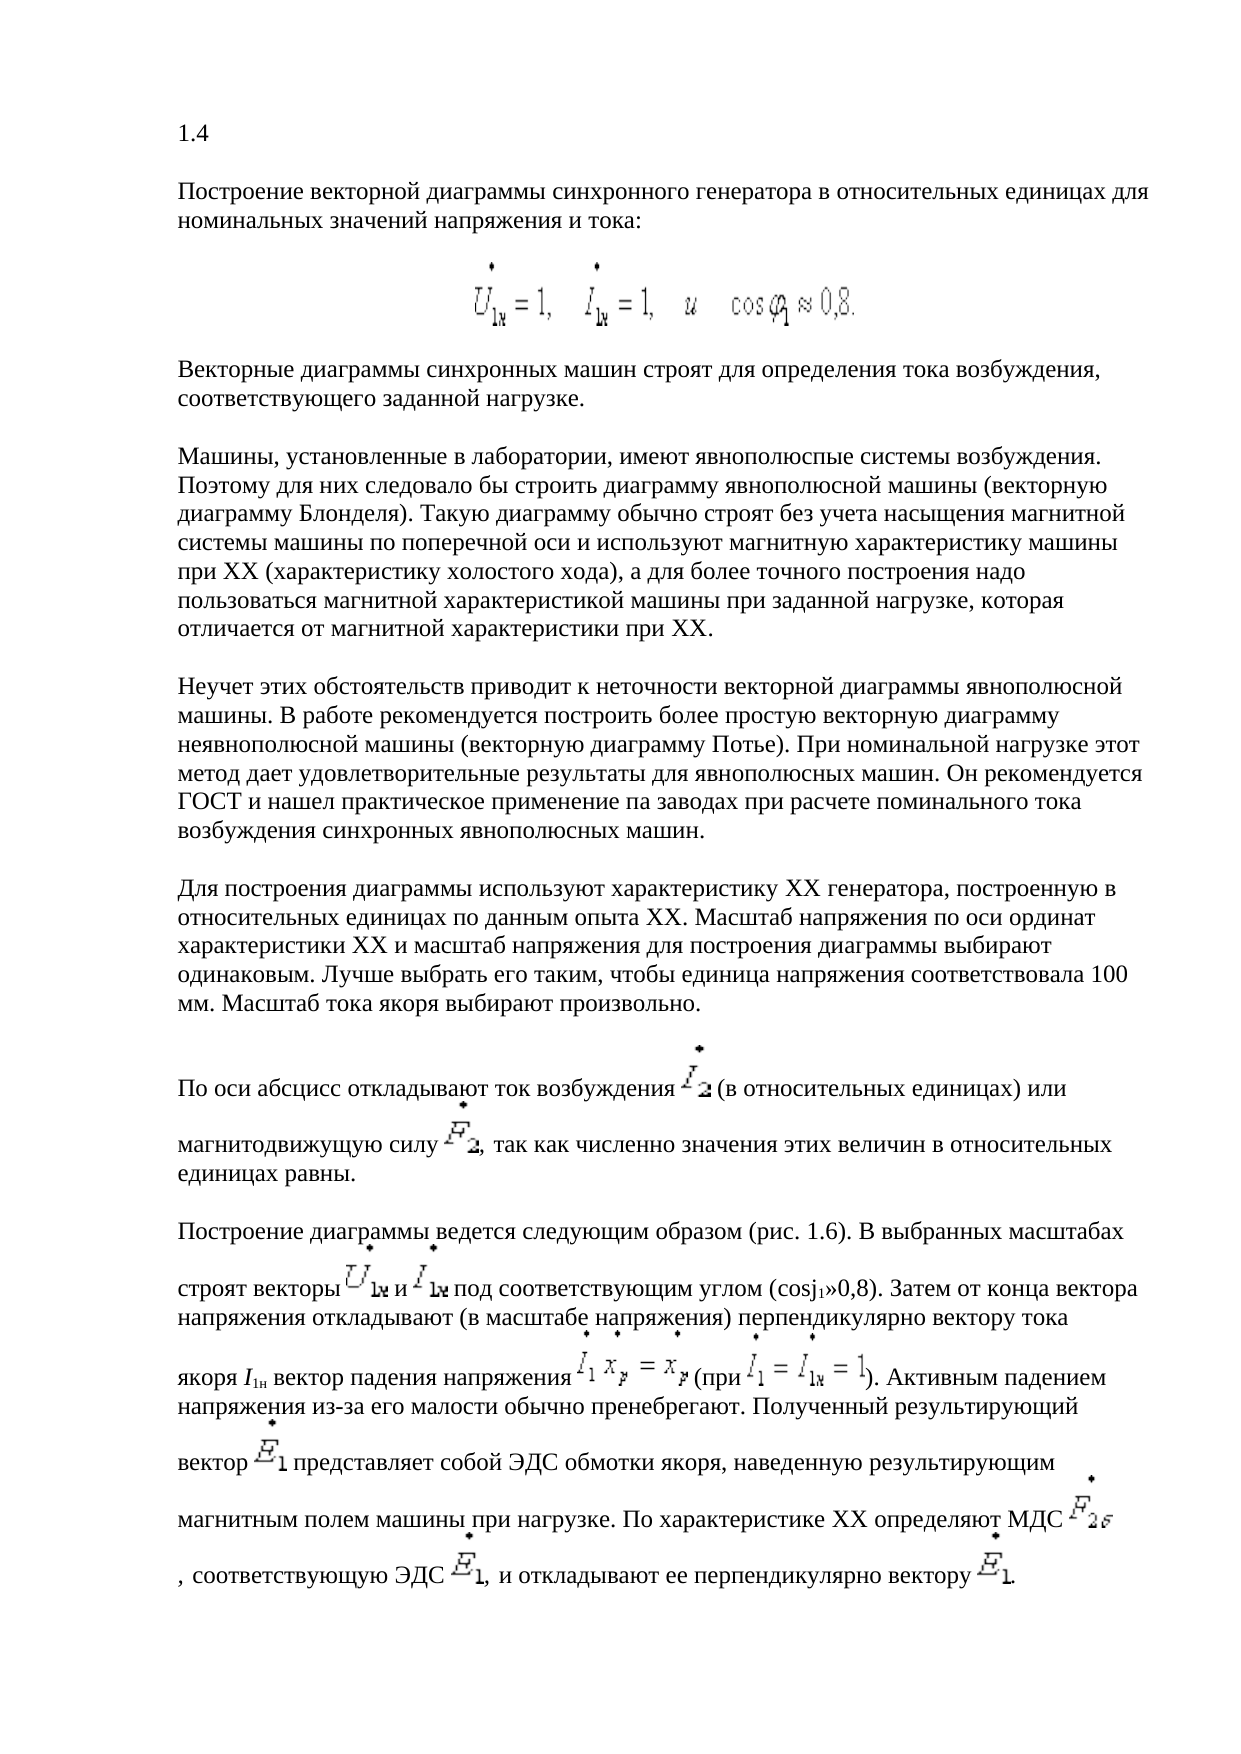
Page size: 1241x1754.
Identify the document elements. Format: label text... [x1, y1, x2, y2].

picture [977, 1532, 1011, 1584]
text Построение векторной диаграммы синхронного генератора в относительных единицах для номинальных значений напряжения и тока: [177, 176, 1152, 233]
picture [475, 262, 854, 326]
picture [413, 1244, 448, 1297]
text По оси абсцисс откладывают ток возбуждения (в относительных единицах) или магнитодвижущую силу , так как численно значения этих величин в относительных единицах равны. [177, 1046, 1152, 1187]
picture [444, 1101, 479, 1153]
picture [346, 1244, 388, 1297]
text Построение диаграммы ведется следующим образом (рис. 1.6). В выбранных масштабах строят векторы и под соответствующим углом (cosj1»0,8). Затем от конца вектора напряжения откладывают (в масштабе напряжения) перпендикулярно вектору тока якоря I1н вектор падения напряжения (при ). Активным падением напряжения из-за его малости обычно пренебрегают. Полученный результирующий вектор представляет собой ЭДС обмотки якоря, наведенную результирующим магнитным полем машины при нагрузке. По характеристике XX определяют МДС , соответствующую ЭДС , и откладывают ее перпендикулярно вектору . [177, 1216, 1152, 1589]
picture [1069, 1475, 1113, 1528]
text Векторные диаграммы синхронных машин строят для определения тока возбуждения, соответствующего заданной нагрузке. [177, 354, 1152, 412]
picture [681, 1045, 711, 1097]
picture [254, 1419, 287, 1471]
picture [577, 1330, 688, 1386]
picture [451, 1532, 484, 1584]
text Машины, установленные в лаборатории, имеют явнополюспые системы возбуждения. Поэтому для них следовало бы строить диаграмму явнополюсной машины (векторную диаграмму Блонделя). Такую диаграмму обычно строят без учета насыщения магнитной системы машины по поперечной оси и используют магнитную характеристику машины при XX (характеристику холостого хода), а для более точного построения надо пользоваться магнитной характеристикой машины при заданной нагрузке, которая отличается от магнитной характеристики при XX. [177, 441, 1152, 642]
text 1.4 [177, 118, 1152, 147]
picture [747, 1333, 865, 1386]
text Для построения диаграммы используют характеристику XX генератора, построенную в относительных единицах по данным опыта XX. Масштаб напряжения по оси ординат характеристики XX и масштаб напряжения для построения диаграммы выбирают одинаковым. Лучше выбрать его таким, чтобы единица напряжения соответствовала 100 мм. Масштаб тока якоря выбирают произвольно. [177, 873, 1152, 1017]
text Неучет этих обстоятельств приводит к неточности векторной диаграммы явнополюсной машины. В работе рекомендуется построить более простую векторную диаграмму неявнополюсной машины (векторную диаграмму Потье). При номинальной нагрузке этот метод дает удовлетворительные результаты для явнополюсных машин. Он рекомендуется ГОСТ и нашел практическое применение па заводах при расчете поминального тока возбуждения синхронных явнополюсных машин. [177, 671, 1152, 844]
